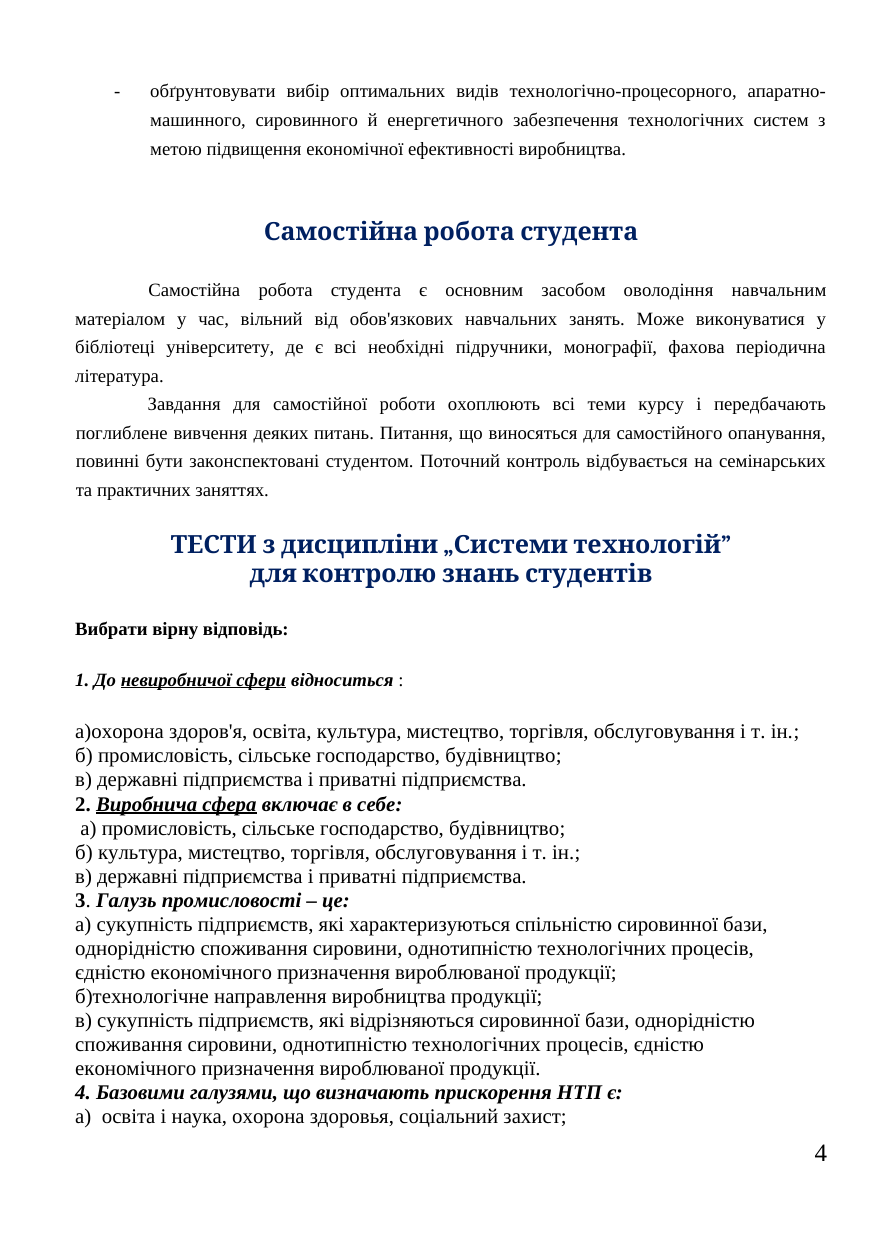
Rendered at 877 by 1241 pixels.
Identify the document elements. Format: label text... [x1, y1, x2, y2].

text Завдання для самостійної роботи охоплюють всі теми курсу і передбачають поглиблене вивчення деяких питань. Питання, що виносяться для самостійного опанування, повинні бути законспектовані студентом. Поточний контроль відбувається на семінарських та практичних заняттях. [76, 388, 827, 502]
text ТЕСТИ з дисципліни „Системи технологій” для контролю знань студентів [75, 531, 827, 589]
text 3. Галузь промисловості – це: [75, 888, 827, 912]
text Вибрати вірну відповідь: [75, 618, 827, 639]
text в) державні підприємства і приватні підприємства. [75, 864, 827, 888]
text а) промисловість, сільське господарство, будівництво; [75, 816, 827, 839]
text в) державні підприємства і приватні підприємства. [75, 767, 827, 791]
text б)технологічне направлення виробництва продукції; [75, 984, 827, 1008]
text а) сукупність підприємств, які характеризуються спільністю сировинної бази, однорідністю споживання сировини, однотипністю технологічних процесів, єдністю економічного призначення вироблюваної продукції; [75, 912, 827, 984]
text 2. Виробнича сфера включає в себе: [75, 791, 827, 816]
text а)охорона здоров'я, освіта, культура, мистецтво, торгівля, обслуговування і т. ін.; [75, 719, 827, 743]
text - обґрунтовувати вибір оптимальних видів технологічно-процесорного, апаратно- машинного, сировинного й енергетичного забезпечення технологічних систем з метою підвищення економічної ефективності виробництва. [114, 75, 826, 161]
text Самостійна робота студента [75, 218, 827, 247]
text б) культура, мистецтво, торгівля, обслуговування і т. ін.; [75, 839, 827, 864]
text в) сукупність підприємств, які відрізняються сировинної бази, однорідністю споживання сировини, однотипністю технологічних процесів, єдністю економічного призначення вироблюваної продукції. [75, 1008, 827, 1080]
text Самостійна робота студента є основним засобом оволодіння навчальним матеріалом у час, вільний від обов'язкових навчальних занять. Може виконуватися у бібліотеці університету, де є всі необхідні підручники, монографії, фахова періодична література. [75, 274, 827, 388]
text а) освіта і наука, охорона здоровья, соціальний захист; [75, 1104, 827, 1128]
text 4. Базовими галузями, що визначають прискорення НТП є: [75, 1080, 827, 1104]
text б) промисловість, сільське господарство, будівництво; [75, 743, 827, 767]
text 1. До невиробничої сфери відноситься : [75, 668, 827, 690]
